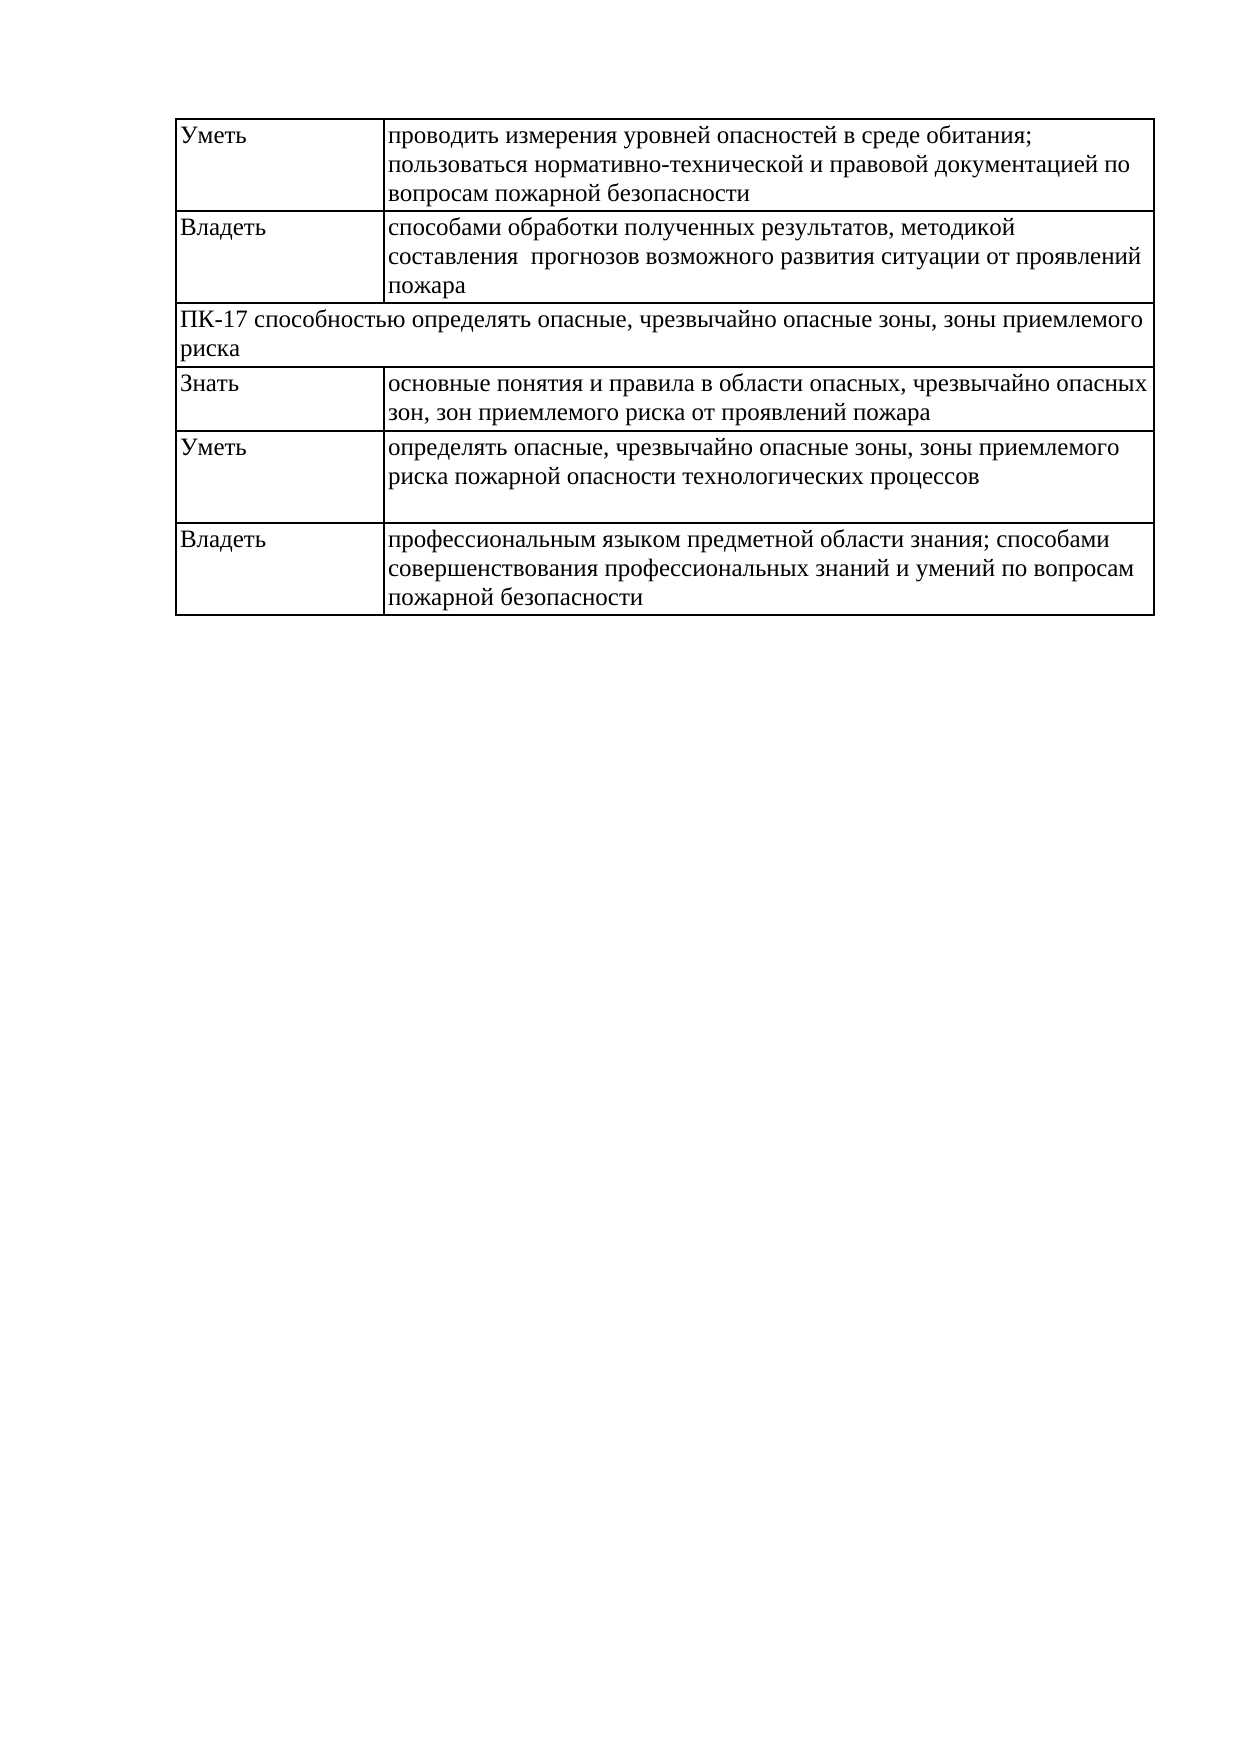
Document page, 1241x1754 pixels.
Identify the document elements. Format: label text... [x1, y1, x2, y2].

table_cell Знать [177, 368, 383, 430]
table_header Уметь [177, 120, 383, 210]
table_cell способами обработки полученных результатов, методикой составления прогнозов возможного развития ситуации от проявлений пожара [385, 212, 1153, 302]
table_cell Уметь [177, 432, 383, 522]
table_cell ПК-17 способностью определять опасные, чрезвычайно опасные зоны, зоны приемлемого риска [177, 304, 1153, 366]
table_cell определять опасные, чрезвычайно опасные зоны, зоны приемлемого риска пожарной опасности технологических процессов [385, 432, 1153, 522]
table_cell Владеть [177, 212, 383, 302]
table_cell профессиональным языком предметной области знания; способами совершенствования профессиональных знаний и умений по вопросам пожарной безопасности [385, 524, 1153, 614]
table_header проводить измерения уровней опасностей в среде обитания; пользоваться нормативно-технической и правовой документацией по вопросам пожарной безопасности [385, 120, 1153, 210]
table_cell Владеть [177, 524, 383, 614]
table_cell основные понятия и правила в области опасных, чрезвычайно опасных зон, зон приемлемого риска от проявлений пожара [385, 368, 1153, 430]
